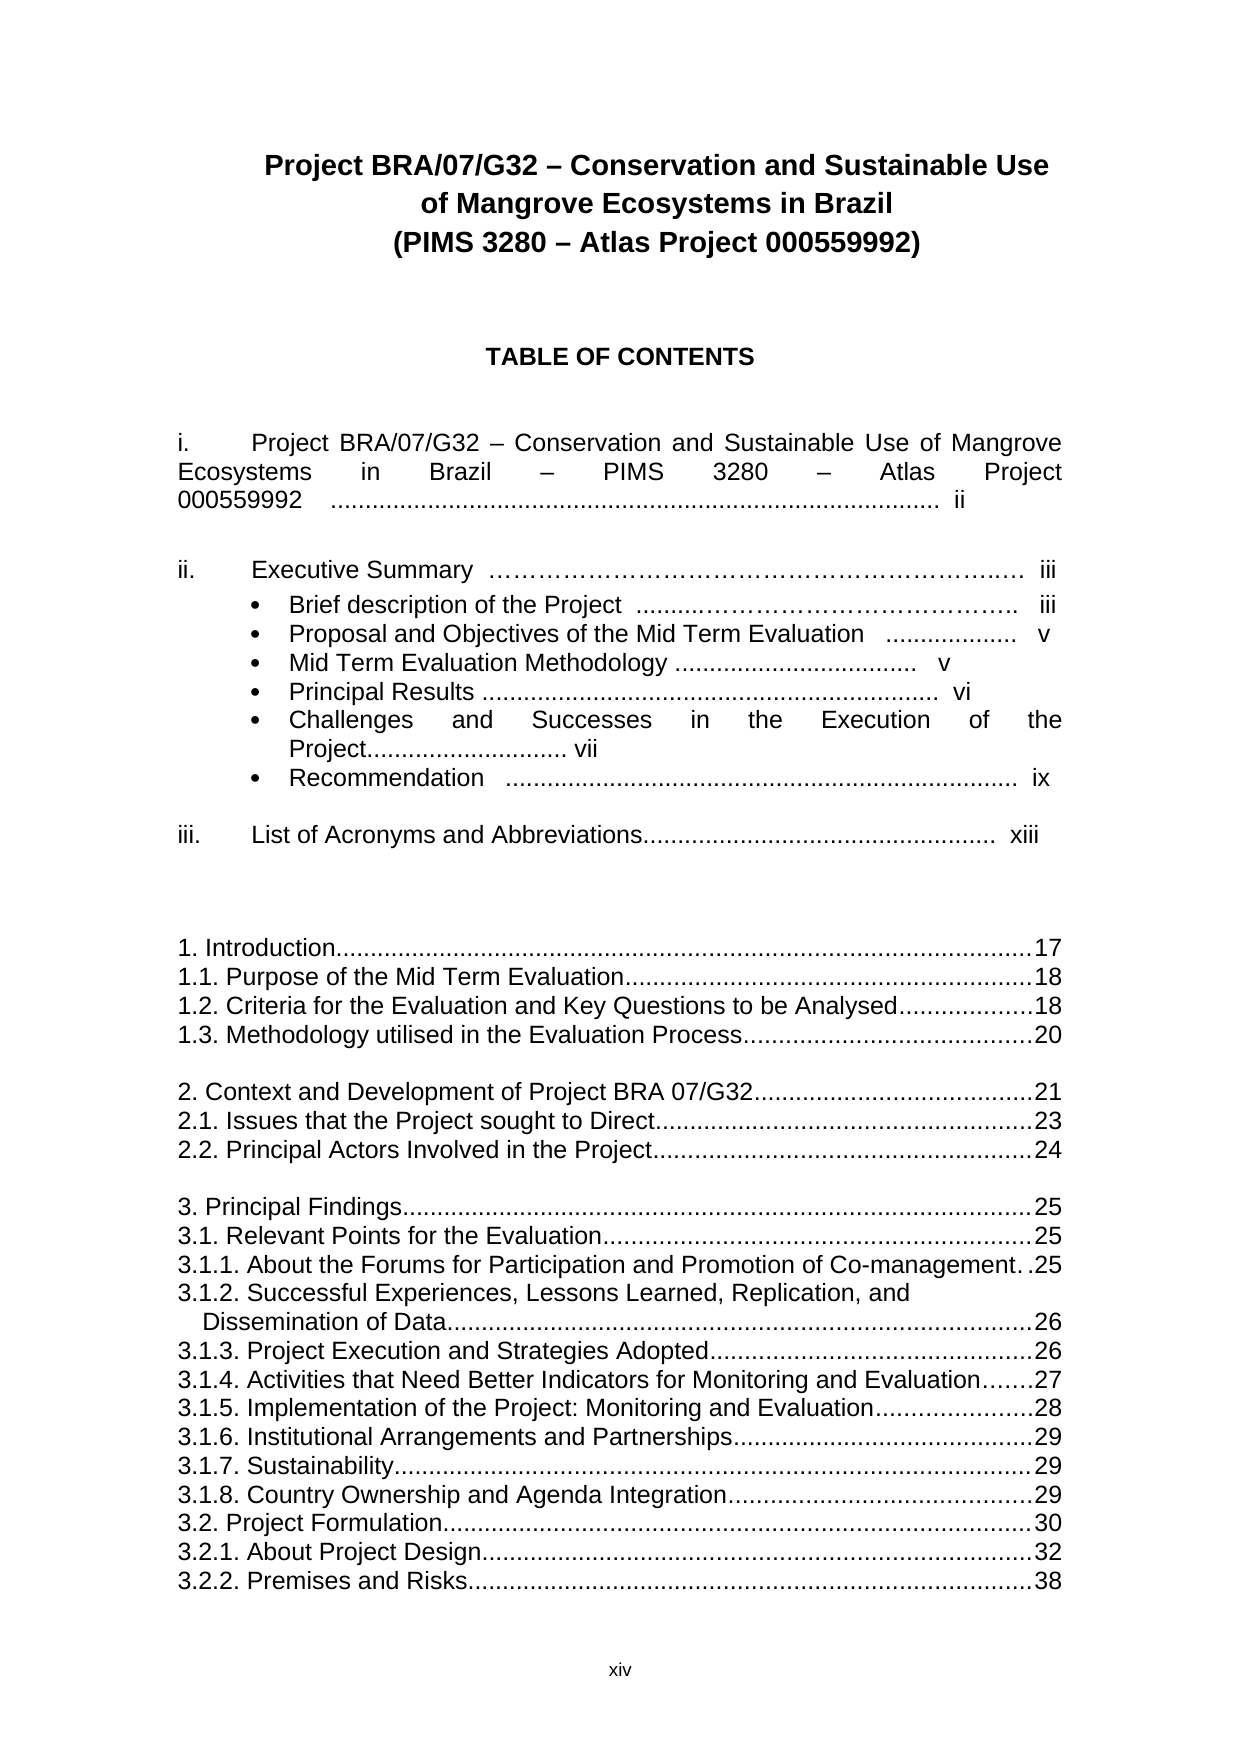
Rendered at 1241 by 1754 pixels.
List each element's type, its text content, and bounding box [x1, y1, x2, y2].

list Project BRA/07/G32 – Conservation and Sustainable Use of Mangrove Ecosystems in Brazil – PIMS 3280 – Atlas Project 000559992 ........................................................................................ ii [177, 428, 1063, 514]
text 3.1.3. Project Execution and Strategies Adopted 26 [177, 1336, 1063, 1364]
list Proposal and Objectives of the Mid Term Evaluation ................... v [251, 619, 1063, 648]
text 1.3. Methodology utilised in the Evaluation Process 20 [177, 1019, 1063, 1048]
text 1.2. Criteria for the Evaluation and Key Questions to be Analysed 18 [177, 991, 1063, 1019]
text 2. Context and Development of Project BRA 07/G32 21 [177, 1077, 1063, 1106]
text 2.1. Issues that the Project sought to Direct 23 [177, 1106, 1063, 1134]
text 3.2.1. About Project Design 32 [177, 1537, 1063, 1566]
text 3.1.2. Successful Experiences, Lessons Learned, Replication, and Dissemination of Data 26 [177, 1278, 1063, 1336]
text 3.1.6. Institutional Arrangements and Partnerships 29 [177, 1422, 1063, 1451]
text 3.2. Project Formulation 30 [177, 1508, 1063, 1537]
list Mid Term Evaluation Methodology ................................... v [251, 648, 1063, 677]
list Challenges and Successes in the Execution of the Project............................. vii [251, 705, 1063, 763]
text 3.1.5. Implementation of the Project: Monitoring and Evaluation 28 [177, 1393, 1063, 1422]
text 3.1. Relevant Points for the Evaluation 25 [177, 1221, 1063, 1249]
text 2.2. Principal Actors Involved in the Project 24 [177, 1134, 1063, 1163]
text TABLE OF CONTENTS [177, 342, 1063, 370]
list Brief description of the Project ..........……………………………….. iii [251, 590, 1063, 619]
text 3.2.2. Premises and Risks 38 [177, 1566, 1063, 1594]
list (PIMS 3280 – Atlas Project 000559992) [251, 225, 1063, 258]
text 3.1.8. Country Ownership and Agenda Integration 29 [177, 1479, 1063, 1508]
list iii. List of Acronyms and Abbreviations................................................... xiii [177, 820, 1063, 849]
text 3.1.4. Activities that Need Better Indicators for Monitoring and Evaluation 27 [177, 1364, 1063, 1393]
text 3. Principal Findings 25 [177, 1192, 1063, 1221]
text 1. Introduction 17 [177, 933, 1063, 962]
list Project BRA/07/G32 – Conservation and Sustainable Use of Mangrove Ecosystems in Brazil [251, 148, 1063, 220]
list Recommendation .......................................................................... ix [251, 763, 1063, 792]
text ii. Executive Summary ……………………………………………………..… iii [177, 555, 1063, 584]
text 1.1. Purpose of the Mid Term Evaluation 18 [177, 962, 1063, 991]
text 3.1.7. Sustainability 29 [177, 1451, 1063, 1479]
text 3.1.1. About the Forums for Participation and Promotion of Co-management 25 [177, 1249, 1063, 1278]
list Principal Results .................................................................. vi [251, 677, 1063, 705]
